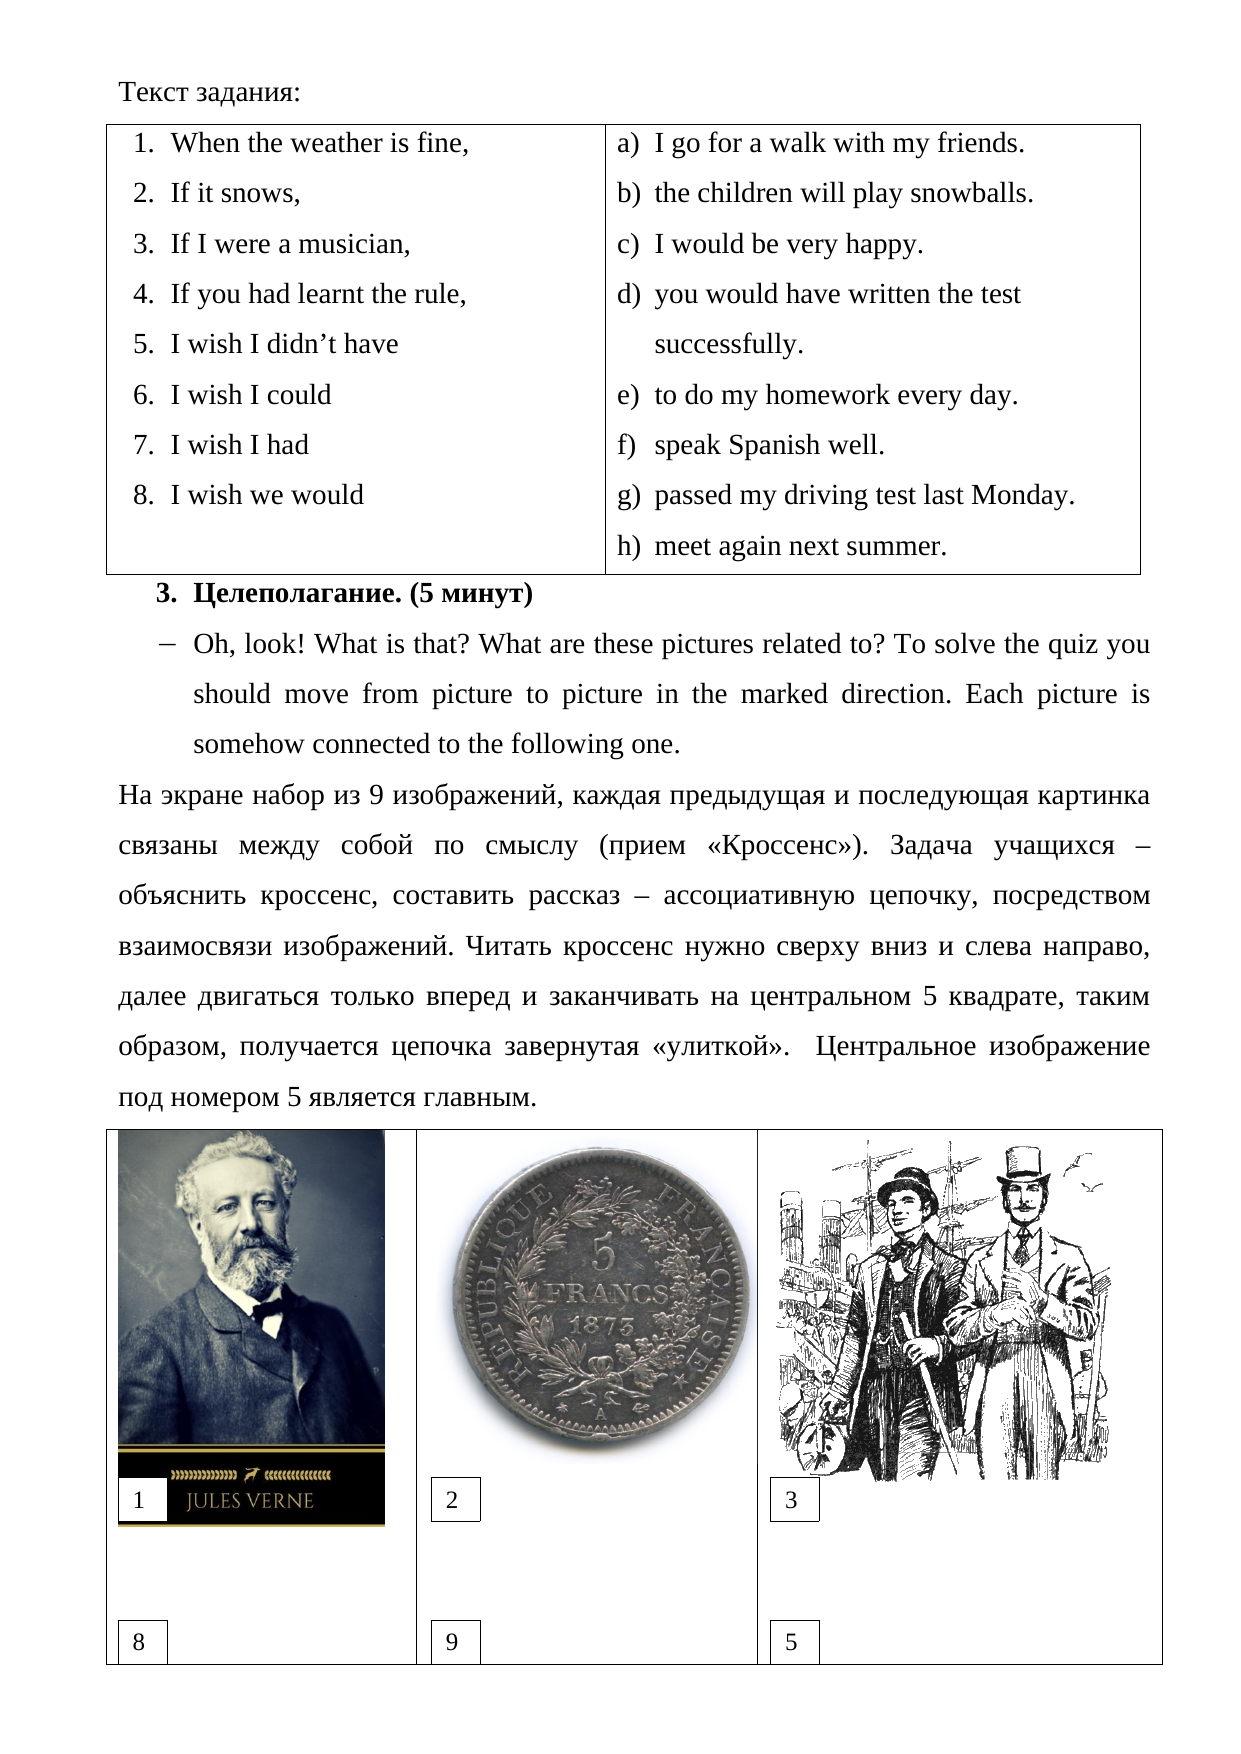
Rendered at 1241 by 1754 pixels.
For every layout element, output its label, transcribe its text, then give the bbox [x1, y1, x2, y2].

picture [118, 1130, 385, 1527]
table_header I go for a walk with my friends. the children will play snowballs. I would be very happy. you would have written the test successfully. to do my homework every day. speak Spanish well. passed my driving test last Monday. meet again next summer. [606, 125, 1140, 574]
table_header [417, 1130, 757, 1664]
table_header When the weather is fine, If it snows, If I were a musician, If you had learnt the rule, I wish I didn’t have I wish I could I wish I had I wish we would [107, 125, 605, 574]
picture [427, 1130, 758, 1464]
picture [768, 1130, 1120, 1489]
table_header [758, 1130, 1162, 1664]
text Текст задания: [118, 74, 1152, 107]
text На экране набор из 9 изображений, каждая предыдущая и последующая картинка связаны между собой по смыслу (прием «Кроссенс»). Задача учащихся – объяснить кроссенс, составить рассказ – ассоциативную цепочку, посредством взаимосвязи изображений. Читать кроссенс нужно сверху вниз и слева направо, далее двигаться только вперед и заканчивать на центральном 5 квадрате, таким образом, получается цепочка завернутая «улиткой». Центральное изображение под номером 5 является главным. [118, 777, 1152, 1112]
table_header [107, 1130, 416, 1664]
list Целеполагание. (5 минут) [156, 575, 1152, 609]
list Oh, look! What is that? What are these pictures related to? To solve the quiz you should move from picture to picture in the marked direction. Each picture is somehow connected to the following one. [156, 626, 1152, 760]
